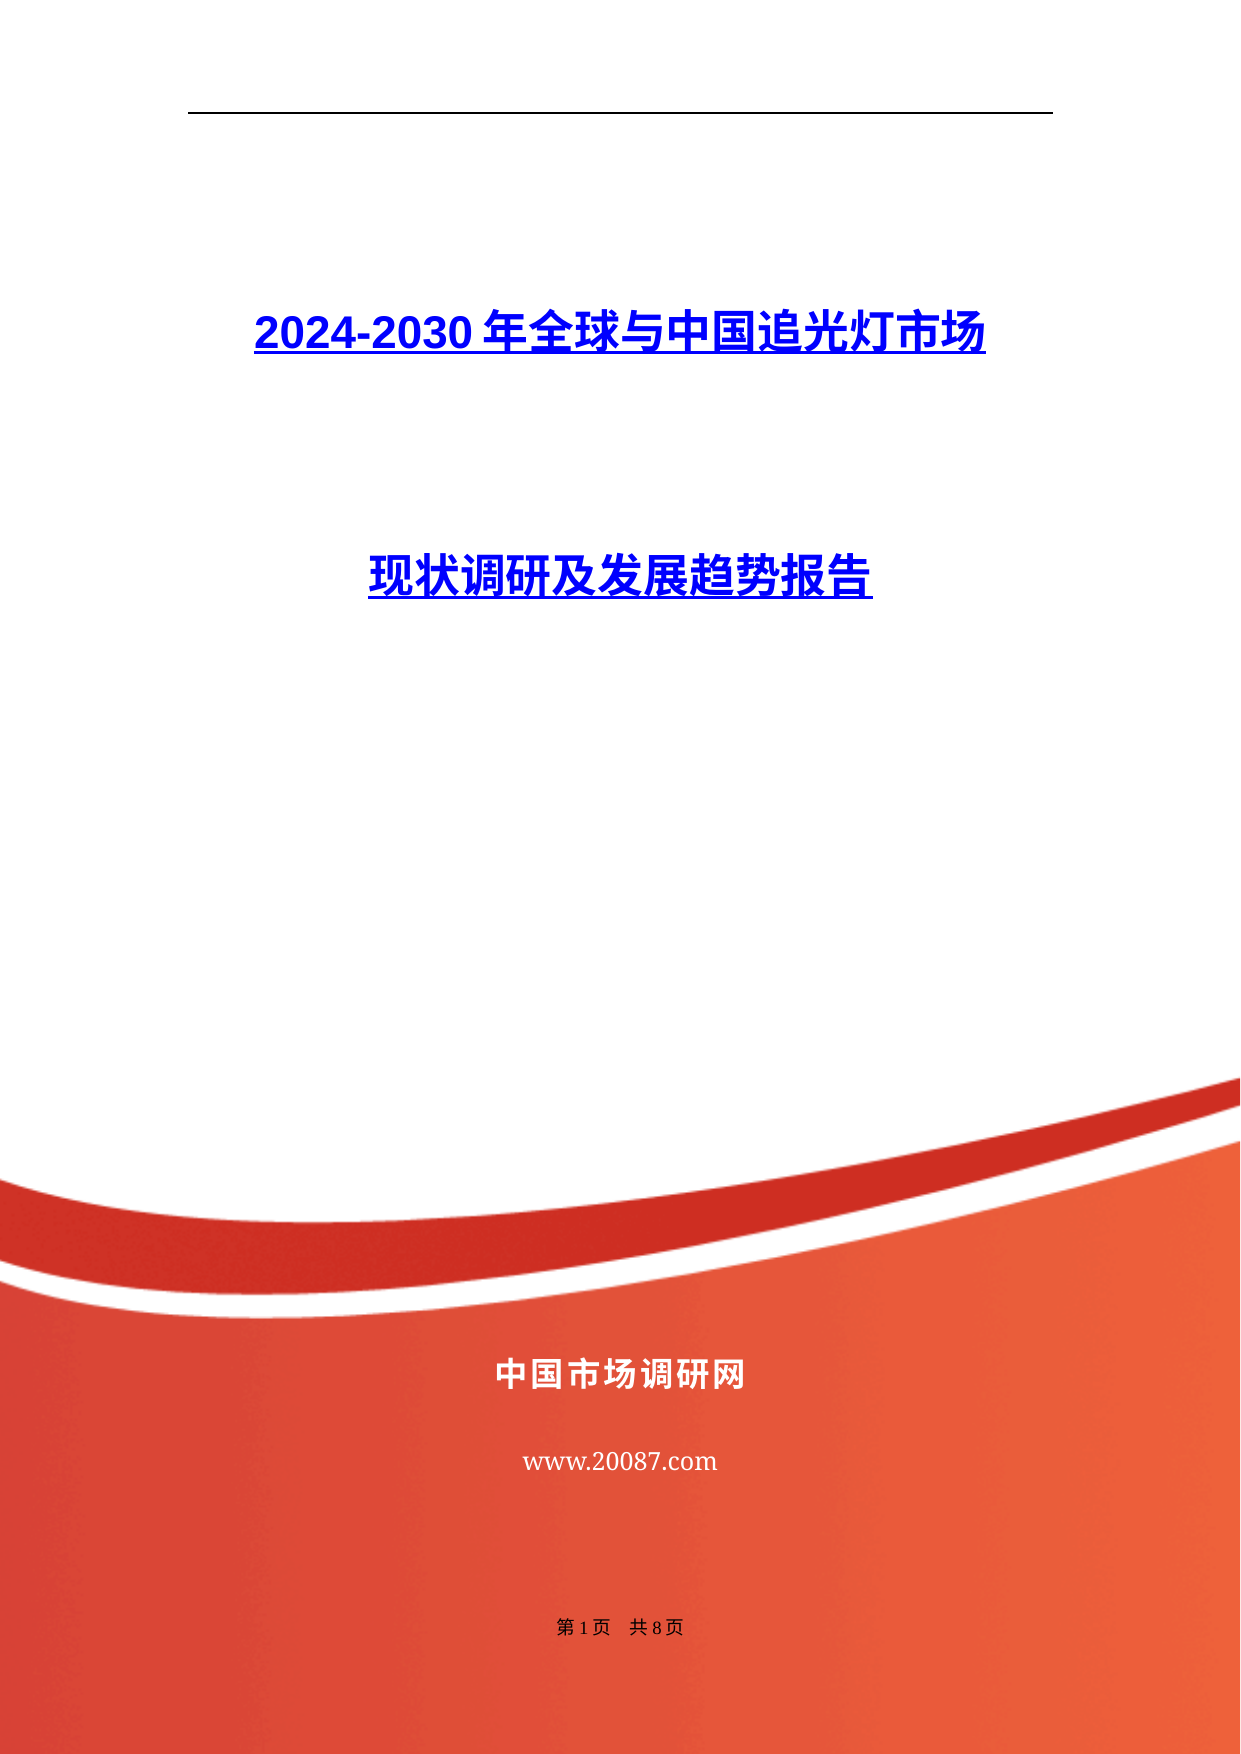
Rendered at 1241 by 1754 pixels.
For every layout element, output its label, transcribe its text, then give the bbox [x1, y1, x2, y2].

subtitle 中国市场调研网 [187, 1339, 1053, 1404]
picture [0, 1006, 1241, 1754]
table_header 2024-2030年全球与中国追光灯市场现状调研及发展趋势报告 [188, 207, 1053, 773]
text www.20087.com [187, 1428, 1053, 1493]
